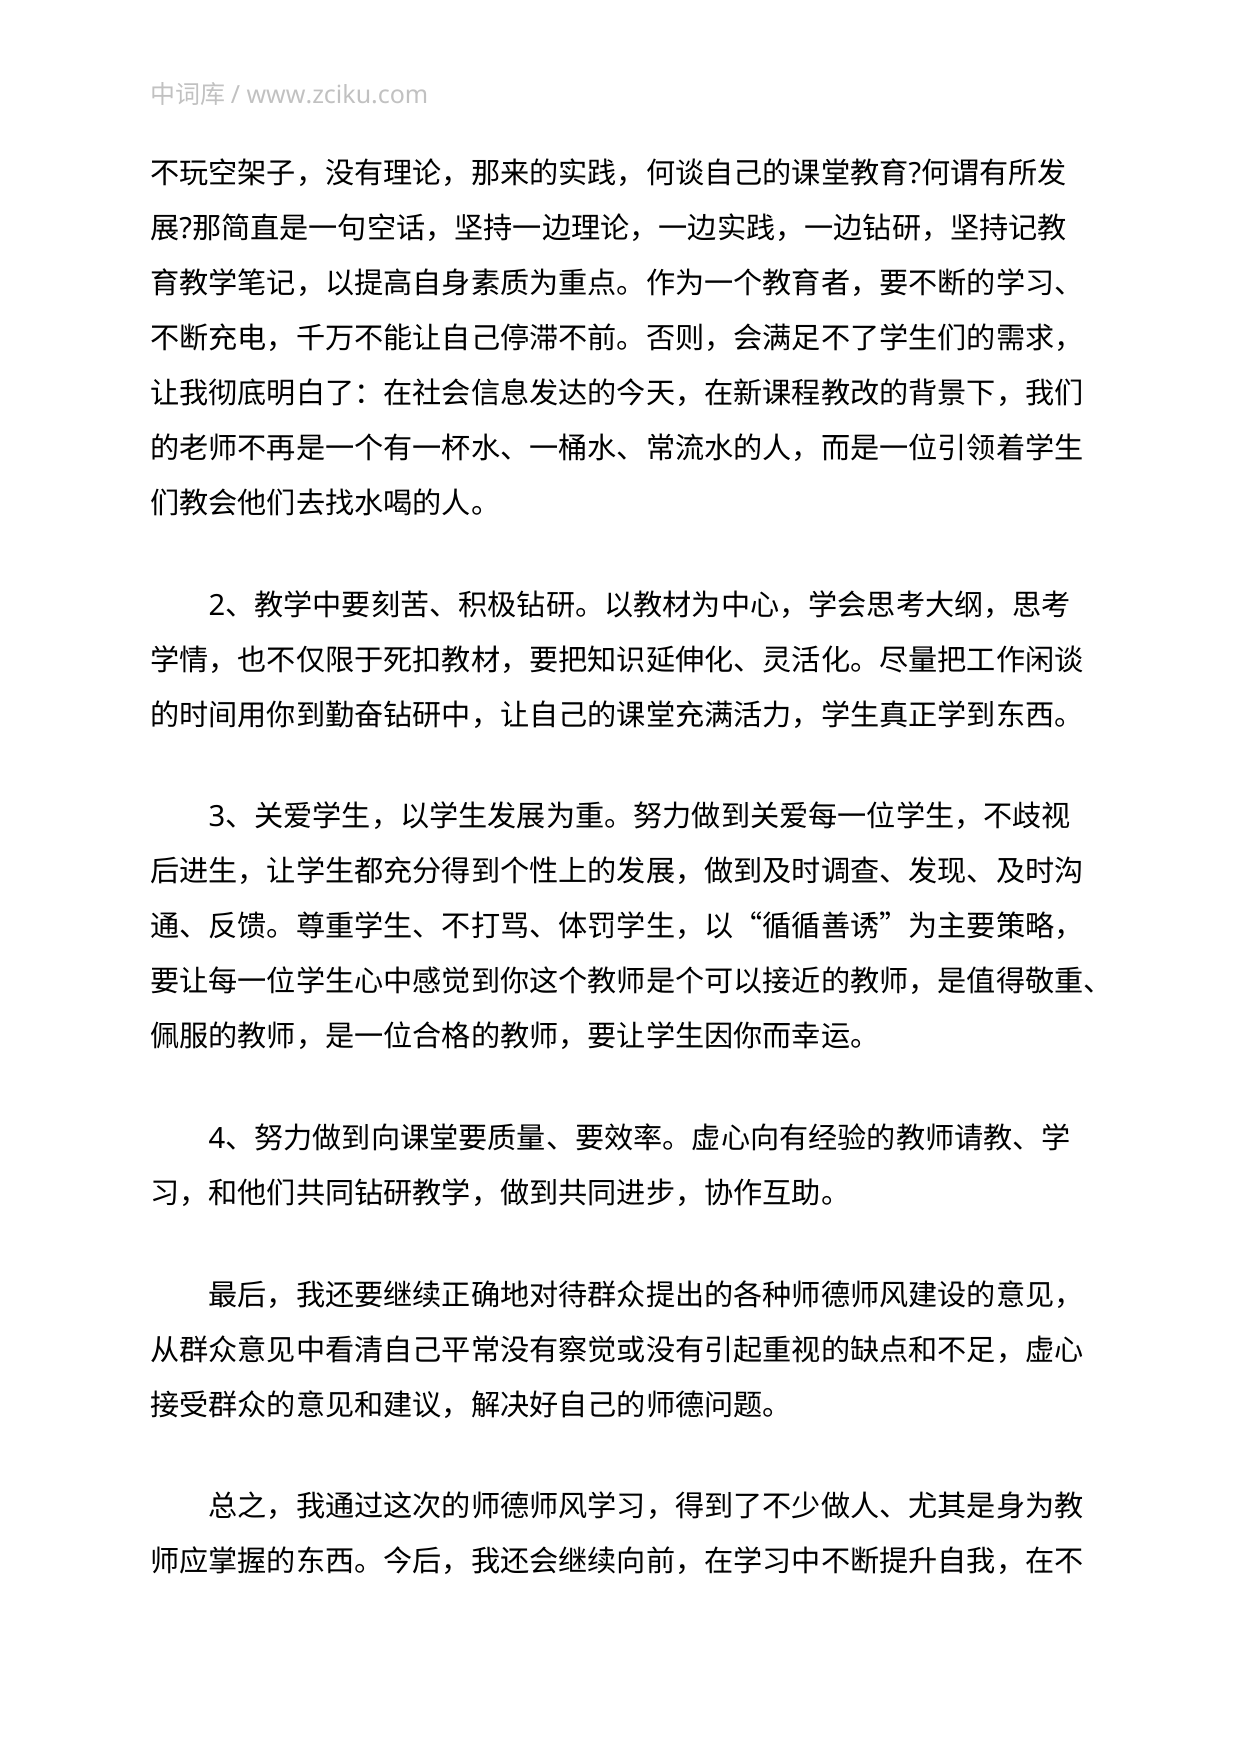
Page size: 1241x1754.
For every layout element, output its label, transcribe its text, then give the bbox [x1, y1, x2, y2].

text 4、努力做到向课堂要质量、要效率。虚心向有经验的教师请教、学习，和他们共同钻研教学，做到共同进步，协作互助。 [150, 1114, 1090, 1212]
text 2、教学中要刻苦、积极钻研。以教材为中心，学会思考大纲，思考学情，也不仅限于死扣教材，要把知识延伸化、灵活化。尽量把工作闲谈的时间用你到勤奋钻研中，让自己的课堂充满活力，学生真正学到东西。 [150, 581, 1090, 733]
text 最后，我还要继续正确地对待群众提出的各种师德师风建设的意见，从群众意见中看清自己平常没有察觉或没有引起重视的缺点和不足，虚心接受群众的意见和建议，解决好自己的师德问题。 [150, 1271, 1090, 1423]
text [150, 1483, 1090, 1580]
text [150, 150, 1090, 522]
text 3、关爱学生，以学生发展为重。努力做到关爱每一位学生，不歧视后进生，让学生都充分得到个性上的发展，做到及时调查、发现、及时沟通、反馈。尊重学生、不打骂、体罚学生，以“循循善诱”为主要策略，要让每一位学生心中感觉到你这个教师是个可以接近的教师，是值得敬重、佩服的教师，是一位合格的教师，要让学生因你而幸运。 [150, 793, 1090, 1055]
